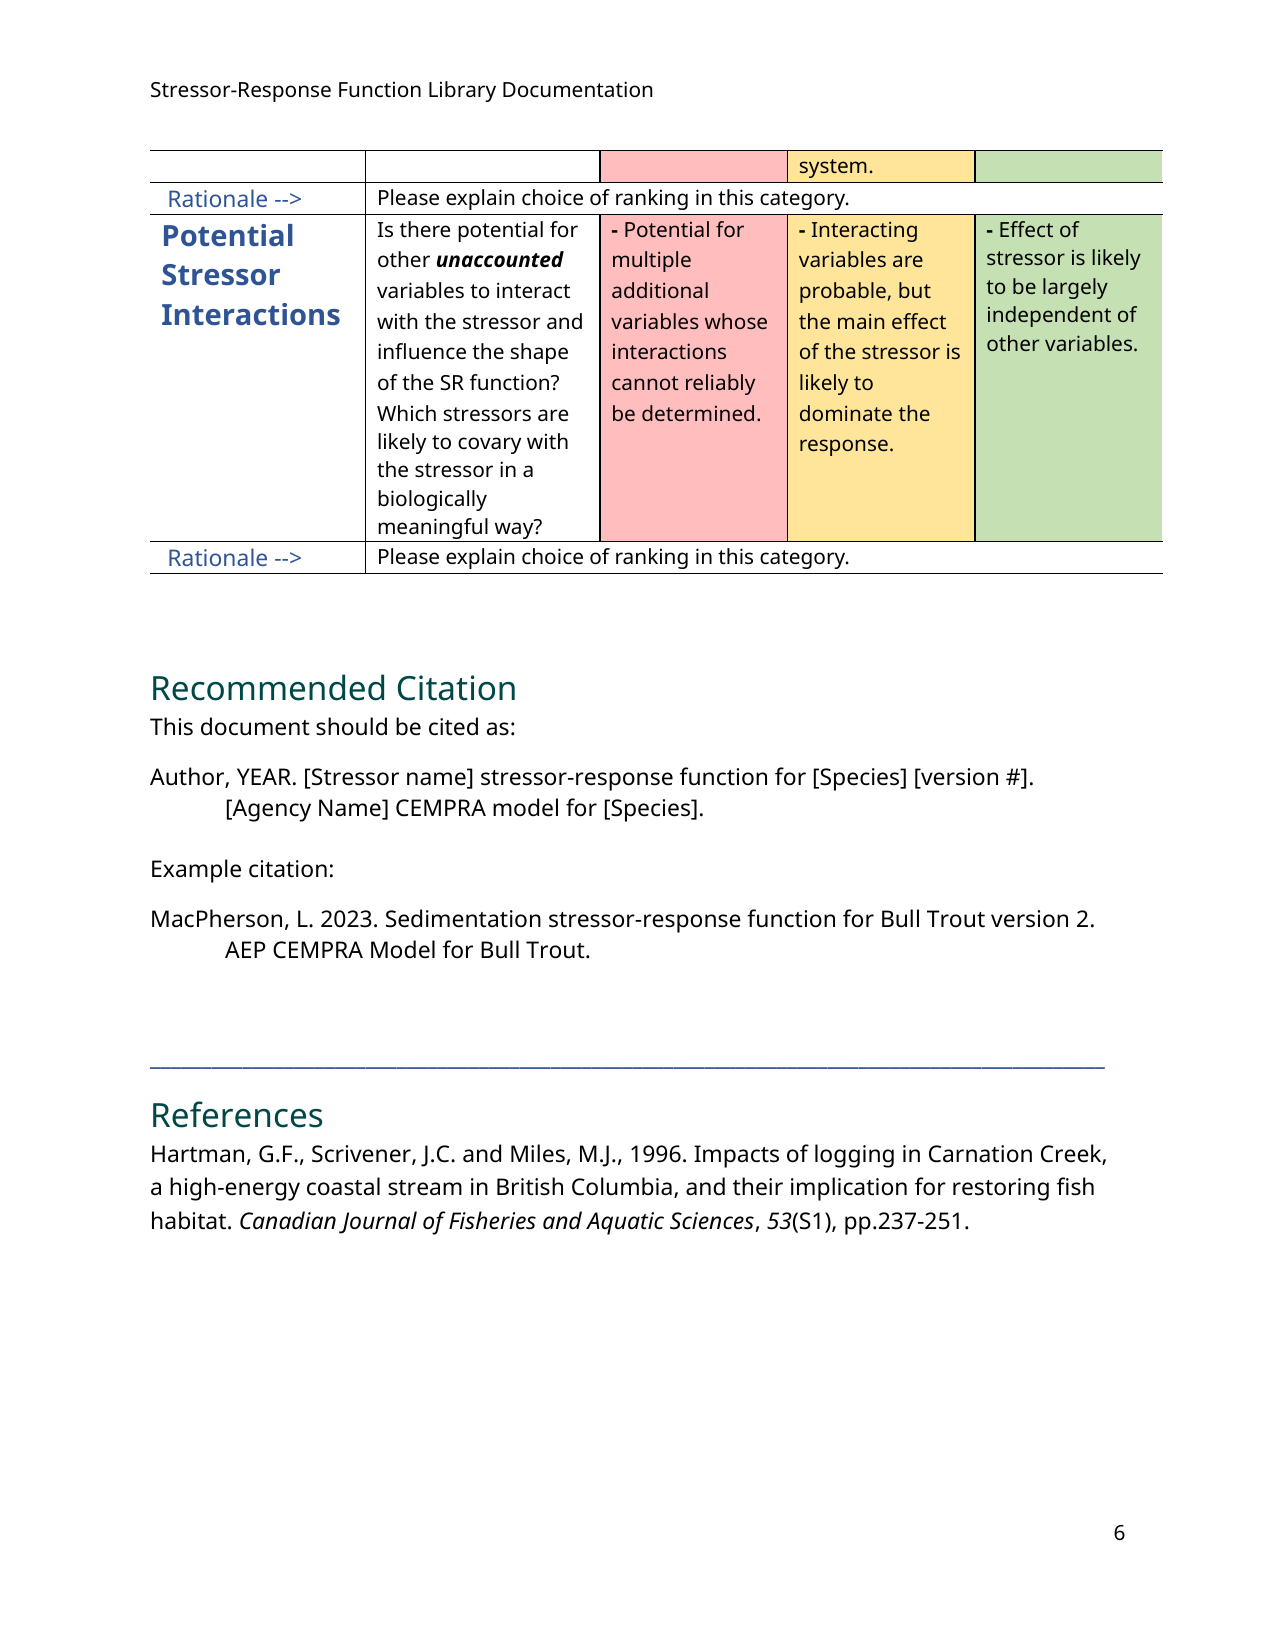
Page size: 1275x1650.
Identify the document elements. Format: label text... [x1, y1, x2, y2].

table_cell Potential Stressor Interactions [150, 215, 365, 541]
text Author, YEAR. [Stressor name] stressor-response function for [Species] [version #]. [Agency Name] CEMPRA model for [Species]. [150, 761, 1125, 823]
subtitle References [150, 1092, 1125, 1137]
table_cell - Effect of stressor is likely to be largely independent of other variables. [976, 215, 1162, 541]
table_cell Is there potential for other unaccounted variables to interact with the stressor and influence the shape of the SR function? Which stressors are likely to covary with the stressor in a biologically meaningful way? [366, 215, 599, 541]
table_cell - Interacting variables are probable, but the main effect of the stressor is likely to dominate the response. [788, 215, 974, 541]
text _____________________________________________________________________________________________ [150, 1039, 1125, 1073]
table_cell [976, 151, 1162, 182]
text This document should be cited as: [150, 710, 1125, 742]
table_cell Please explain choice of ranking in this category. [366, 542, 1162, 573]
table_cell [366, 151, 599, 182]
table_cell Please explain choice of ranking in this category. [366, 183, 1162, 214]
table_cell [788, 151, 974, 182]
text Hartman, G.F., Scrivener, J.C. and Miles, M.J., 1996. Impacts of logging in Carnation Creek, a high-energy coastal stream in British Columbia, and their implication for restoring fish habitat. Canadian Journal of Fisheries and Aquatic Sciences, 53(S1), pp.237-251. [150, 1137, 1125, 1236]
text MacPherson, L. 2023. Sedimentation stressor-response function for Bull Trout version 2. AEP CEMPRA Model for Bull Trout. [150, 903, 1125, 965]
text Example citation: [150, 852, 1125, 884]
subtitle Recommended Citation [150, 665, 1125, 710]
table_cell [150, 151, 365, 182]
table_cell Rationale --> [150, 183, 365, 214]
table_cell - Potential for multiple additional variables whose interactions cannot reliably be determined. [601, 215, 787, 541]
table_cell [601, 151, 787, 182]
table_cell Rationale --> [150, 542, 365, 573]
